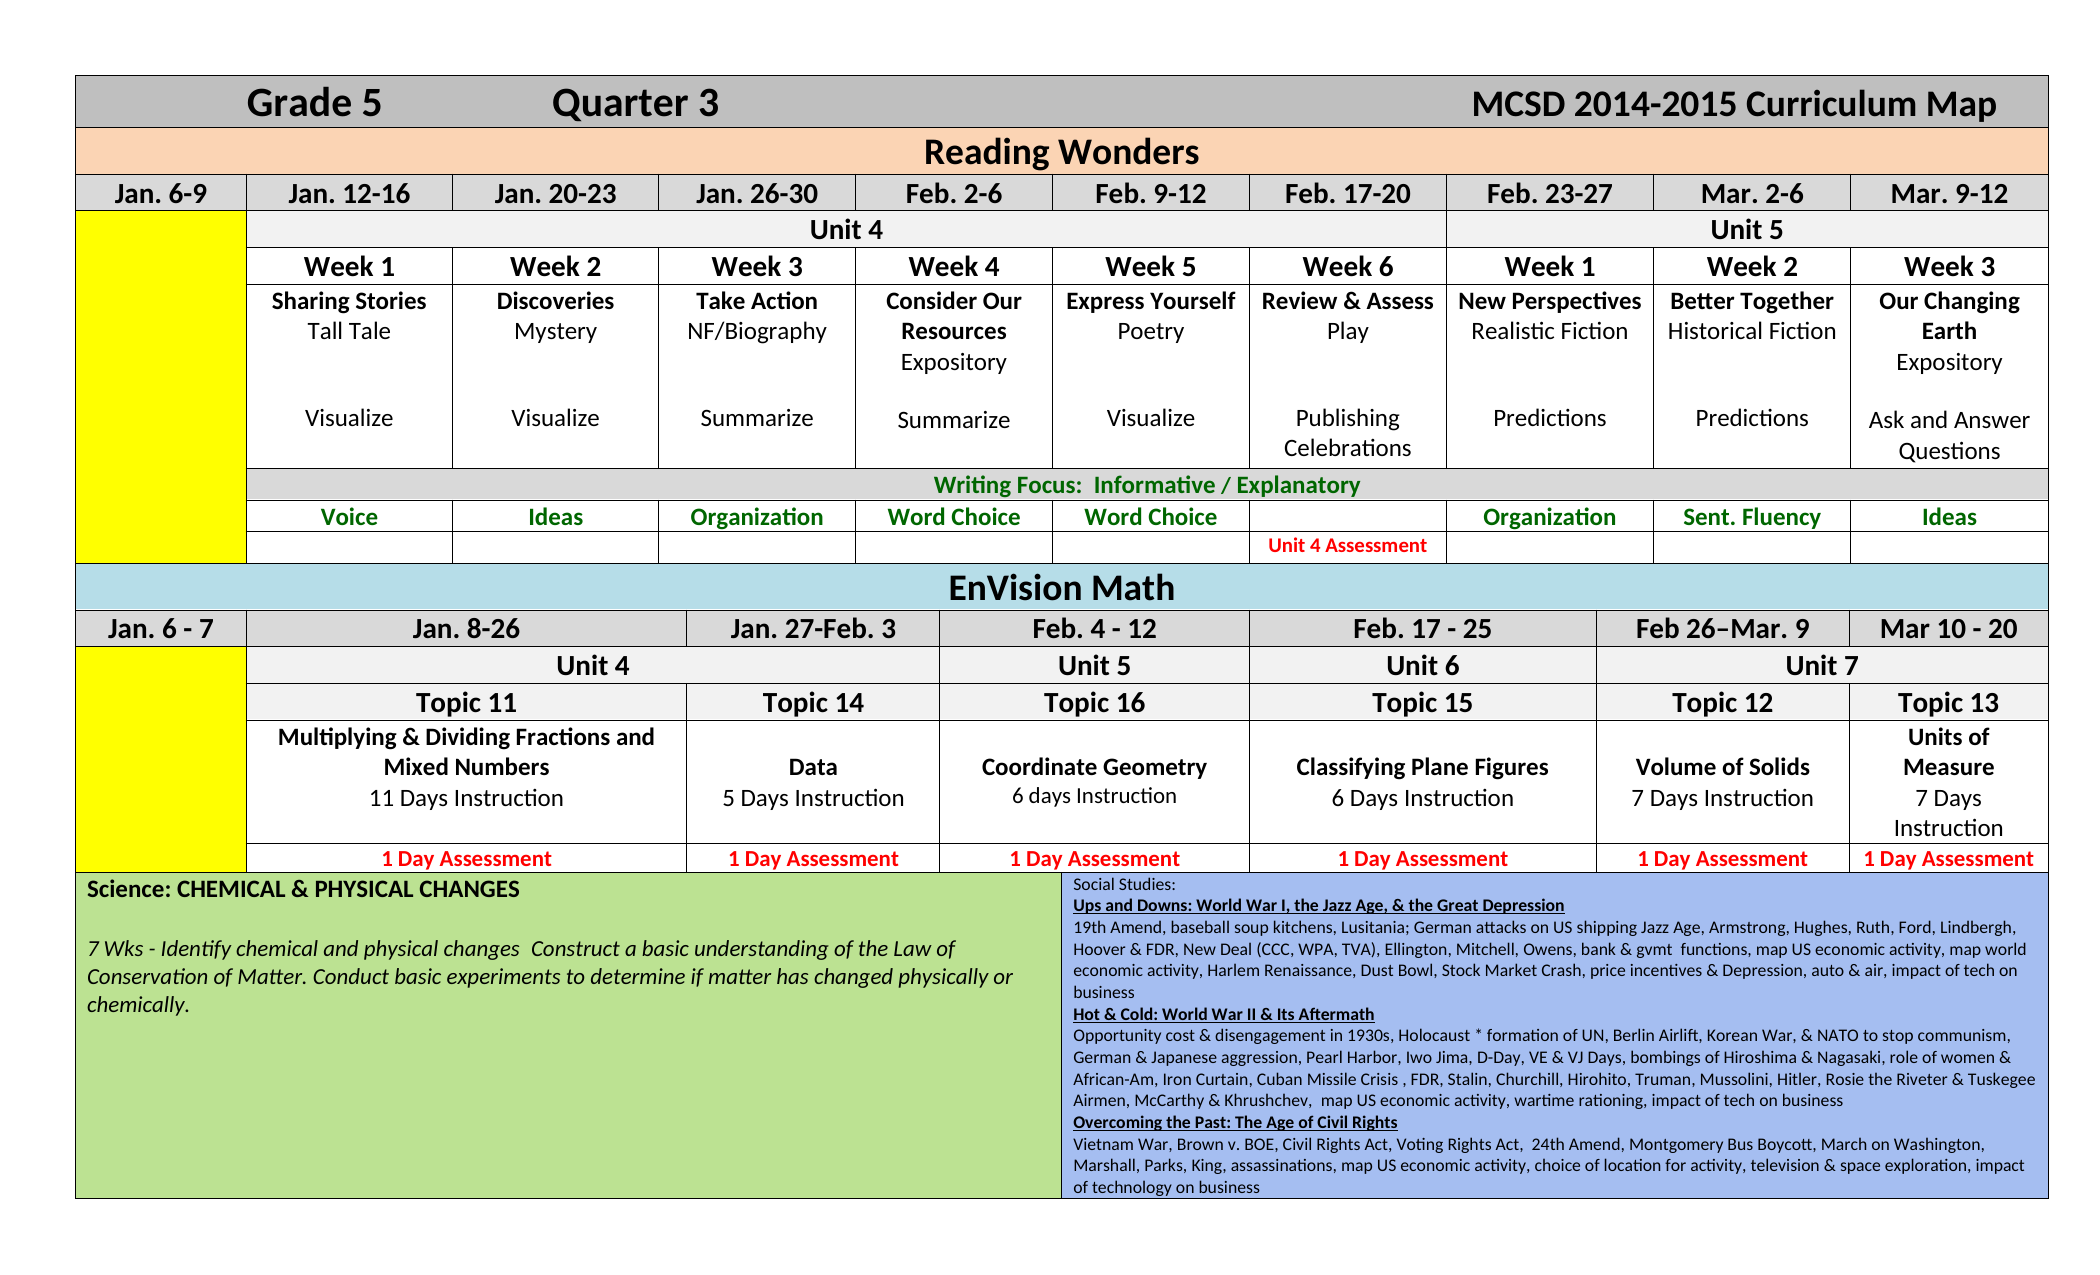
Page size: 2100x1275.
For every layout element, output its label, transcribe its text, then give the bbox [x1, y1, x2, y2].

table_cell Units of Measure 7 Days Instruction [1850, 721, 2048, 843]
table_cell Jan. 27-Feb. 3 [687, 611, 939, 646]
table_cell Ideas [453, 501, 658, 531]
table_cell Feb. 23-27 [1447, 175, 1653, 210]
table_cell Jan. 12-16 [247, 175, 452, 210]
table_cell Topic 14 [687, 684, 939, 719]
table_cell Week 1 [1447, 248, 1653, 284]
table_cell 1 Day Assessment [687, 844, 939, 872]
table_cell Mar 10 - 20 [1850, 611, 2048, 646]
table_cell [76, 647, 246, 872]
table_cell Voice [247, 501, 452, 531]
table_cell [856, 532, 1052, 563]
table_cell [659, 532, 855, 563]
table_cell [1250, 501, 1446, 531]
table_cell Week 3 [659, 248, 855, 284]
table_cell Feb. 2-6 [856, 175, 1052, 210]
table_cell Word Choice [1053, 501, 1249, 531]
table_cell Jan. 20-23 [453, 175, 658, 210]
table_cell [453, 532, 658, 563]
table_cell Week 1 [247, 248, 452, 284]
table_cell Social Studies: Ups and Downs: World War I, the Jazz Age, & the Great Depression 19th Amend, baseball soup kitchens, Lusitania; German attacks on US shipping Jazz Age, Armstrong, Hughes, Ruth, Ford, Lindbergh, Hoover & FDR, New Deal (CCC, WPA, TVA), Ellington, Mitchell, Owens, bank & gvmt functions, map US economic activity, map world economic activity, Harlem Renaissance, Dust Bowl, Stock Market Crash, price incentives & Depression, auto & air, impact of tech on business Hot & Cold: World War II & Its Aftermath Opportunity cost & disengagement in 1930s, Holocaust * formation of UN, Berlin Airlift, Korean War, & NATO to stop communism, German & Japanese aggression, Pearl Harbor, Iwo Jima, D-Day, VE & VJ Days, bombings of Hiroshima & Nagasaki, role of women & African-Am, Iron Curtain, Cuban Missile Crisis , FDR, Stalin, Churchill, Hirohito, Truman, Mussolini, Hitler, Rosie the Riveter & Tuskegee Airmen, McCarthy & Khrushchev, map US economic activity, wartime rationing, impact of tech on business Overcoming the Past: The Age of Civil Rights Vietnam War, Brown v. BOE, Civil Rights Act, Voting Rights Act, 24th Amend, Montgomery Bus Boycott, March on Washington, Marshall, Parks, King, assassinations, map US economic activity, choice of location for activity, television & space exploration, impact of technology on business [1062, 873, 2048, 1198]
table_cell Feb. 9-12 [1053, 175, 1249, 210]
table_cell Unit 4 [247, 211, 1446, 247]
table_cell Consider Our Resources Expository Summarize [856, 285, 1052, 468]
table_cell Jan. 8-26 [247, 611, 686, 646]
table_cell Topic 16 [940, 684, 1249, 719]
table_cell Volume of Solids 7 Days Instruction [1597, 721, 1849, 843]
table_cell Jan. 6 - 7 [76, 611, 246, 646]
table_cell Unit 5 [1447, 211, 2048, 247]
table_cell Topic 13 [1850, 684, 2048, 719]
table_cell New Perspectives Realistic Fiction Predictions [1447, 285, 1653, 468]
table_cell Writing Focus: Informative / Explanatory [247, 469, 2048, 499]
table_cell Organization [659, 501, 855, 531]
table_cell [247, 532, 452, 563]
table_cell Sent. Fluency [1654, 501, 1850, 531]
table_cell Science: CHEMICAL & PHYSICAL CHANGES 7 Wks - Identify chemical and physical changes Construct a basic understanding of the Law of Conservation of Matter. Conduct basic experiments to determine if matter has changed physically or chemically. [76, 873, 1061, 1198]
table_cell Week 2 [1654, 248, 1850, 284]
table_cell Express Yourself Poetry Visualize [1053, 285, 1249, 468]
table_cell 1 Day Assessment [1597, 844, 1849, 872]
table_cell Week 4 [856, 248, 1052, 284]
table_cell Week 5 [1053, 248, 1249, 284]
table_cell Feb 26–Mar. 9 [1597, 611, 1849, 646]
table_cell Data 5 Days Instruction [687, 721, 939, 843]
table_cell Coordinate Geometry 6 days Instruction [940, 721, 1249, 843]
table_cell Mar. 9-12 [1851, 175, 2048, 210]
table_cell Grade 5 Quarter 3 MCSD 2014-2015 Curriculum Map [76, 76, 2048, 127]
table_cell 1 Day Assessment [1250, 844, 1596, 872]
table_cell Jan. 6-9 [76, 175, 246, 210]
table_cell Ideas [1851, 501, 2048, 531]
table_cell Topic 12 [1597, 684, 1849, 719]
table_cell 1 Day Assessment [247, 844, 686, 872]
table_cell Review & Assess Play Publishing Celebrations [1250, 285, 1446, 468]
table_cell Feb. 17 - 25 [1250, 611, 1596, 646]
table_cell Week 3 [1851, 248, 2048, 284]
table_cell EnVision Math [76, 564, 2048, 609]
table_cell Feb. 17-20 [1250, 175, 1446, 210]
table_cell [1447, 532, 1653, 563]
table_cell Unit 4 Assessment [1250, 532, 1446, 563]
table_cell Unit 5 [940, 647, 1249, 683]
table_cell Mar. 2-6 [1654, 175, 1850, 210]
table_cell Week 2 [453, 248, 658, 284]
table_cell Topic 11 [247, 684, 686, 719]
table_cell Discoveries Mystery Visualize [453, 285, 658, 468]
table_cell Reading Wonders [76, 128, 2048, 174]
table_cell Sharing Stories Tall Tale Visualize [247, 285, 452, 468]
table_cell Organization [1447, 501, 1653, 531]
table_cell Our Changing Earth Expository Ask and Answer Questions [1851, 285, 2048, 468]
table_cell 1 Day Assessment [1850, 844, 2048, 872]
table_cell Take Action NF/Biography Summarize [659, 285, 855, 468]
table_cell [76, 211, 246, 563]
table_cell Classifying Plane Figures 6 Days Instruction [1250, 721, 1596, 843]
table_cell Topic 15 [1250, 684, 1596, 719]
table_cell [1654, 532, 1850, 563]
table_cell Unit 4 [247, 647, 939, 683]
table_cell 1 Day Assessment [940, 844, 1249, 872]
table_cell Unit 7 [1597, 647, 2048, 683]
table_cell Feb. 4 - 12 [940, 611, 1249, 646]
table_cell Unit 6 [1250, 647, 1596, 683]
table_cell [1851, 532, 2048, 563]
table_cell Word Choice [856, 501, 1052, 531]
table_cell Better Together Historical Fiction Predictions [1654, 285, 1850, 468]
table_cell Week 6 [1250, 248, 1446, 284]
table_cell [1053, 532, 1249, 563]
table_cell Jan. 26-30 [659, 175, 855, 210]
table_cell Multiplying & Dividing Fractions and Mixed Numbers 11 Days Instruction [247, 721, 686, 843]
